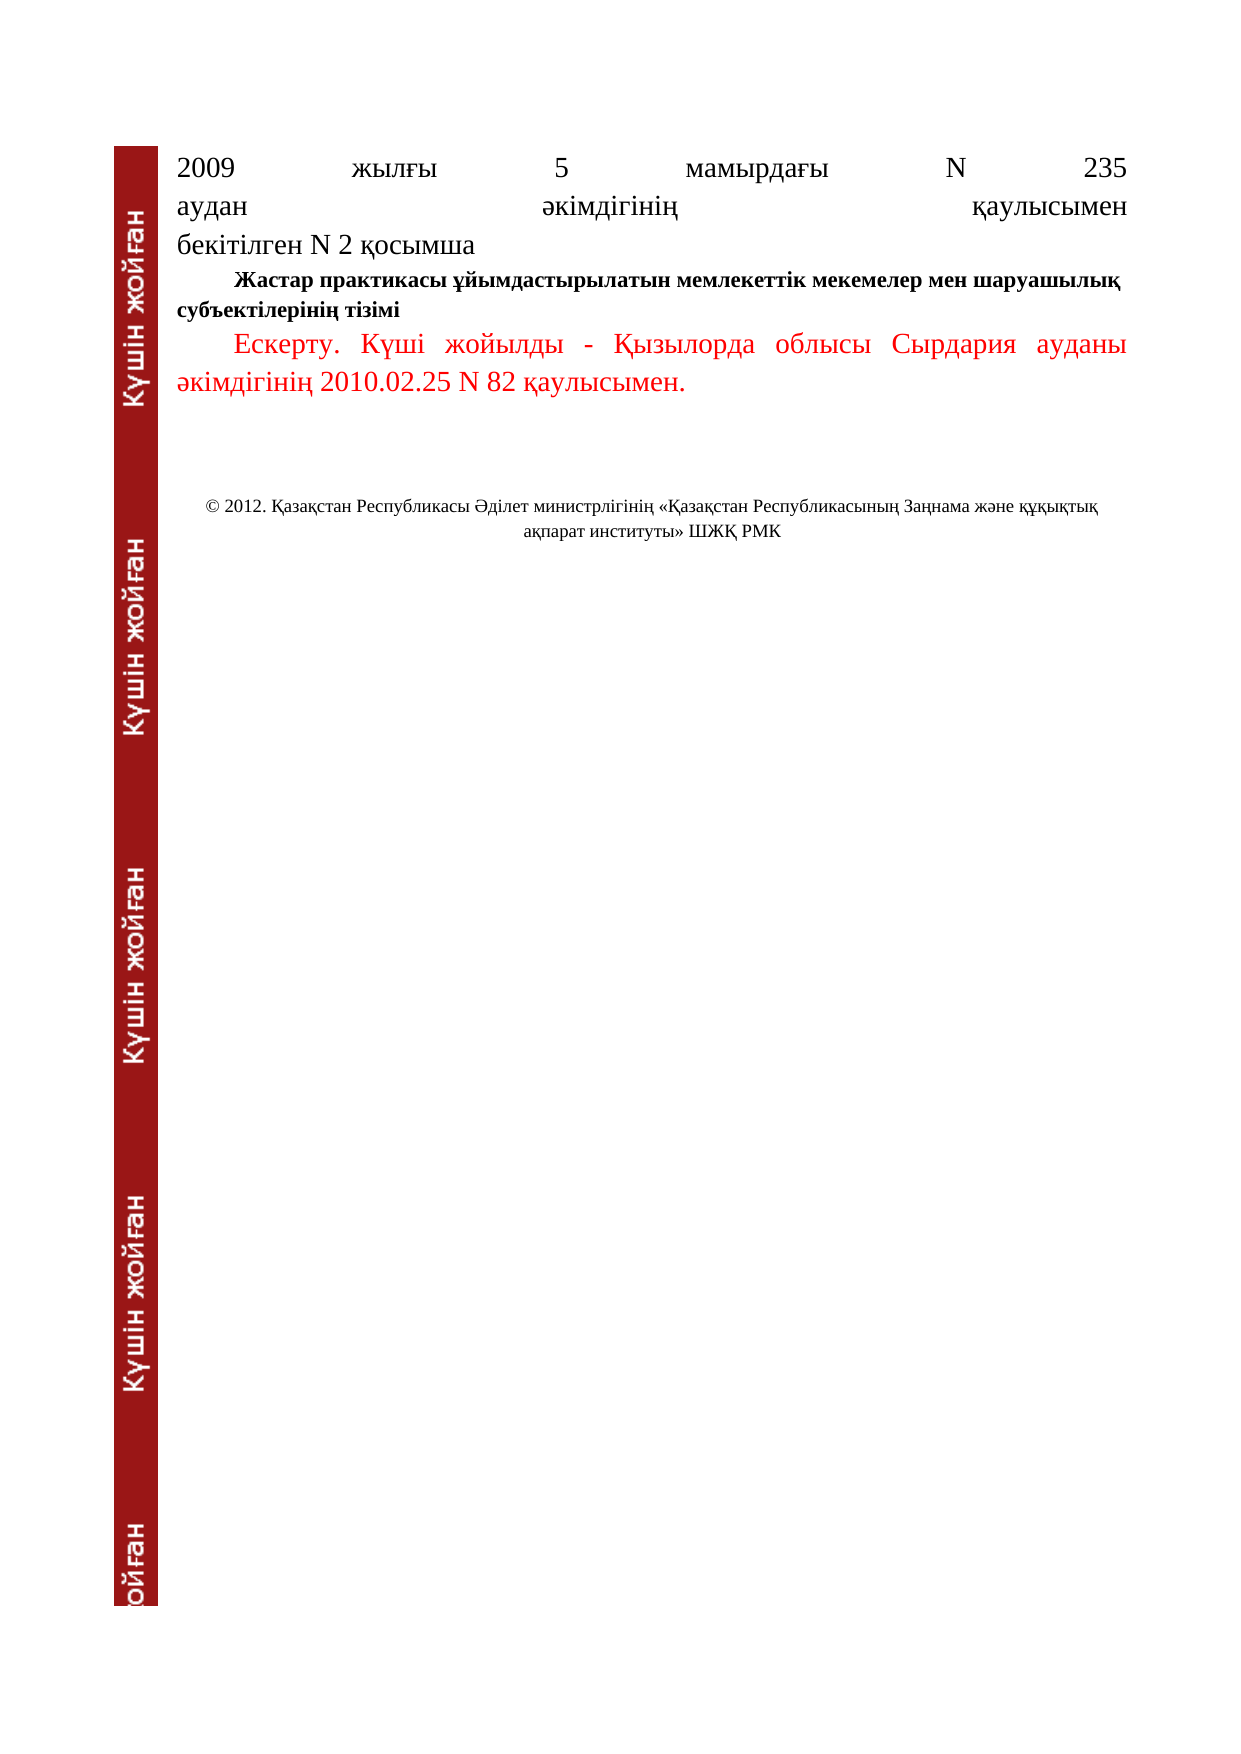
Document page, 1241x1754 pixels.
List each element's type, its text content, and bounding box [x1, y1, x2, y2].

picture [114, 322, 158, 326]
picture [114, 541, 158, 1606]
text 2009 жылғы 5 мамырдағы N 235 аудан әкімдігінің қаулысымен бекітілген N 2 қосымша [112, 150, 1128, 261]
picture [114, 398, 158, 495]
picture [114, 261, 158, 266]
text Жастар практикасы ұйымдастырылатын мемлекеттік мекемелер мен шаруашылық субъектілерінің тізімі [112, 266, 1128, 322]
text Ескерту. Күші жойылды - Қызылорда облысы Сырдария ауданы әкімдігінің 2010.02.25 N 82 қаулысымен. [112, 326, 1128, 398]
text © 2012. Қазақстан Республикасы Әділет министрлігінің «Қазақстан Республикасының Заңнама және құқықтық ақпарат институты» ШЖҚ РМК [112, 495, 1128, 541]
picture [114, 146, 158, 150]
